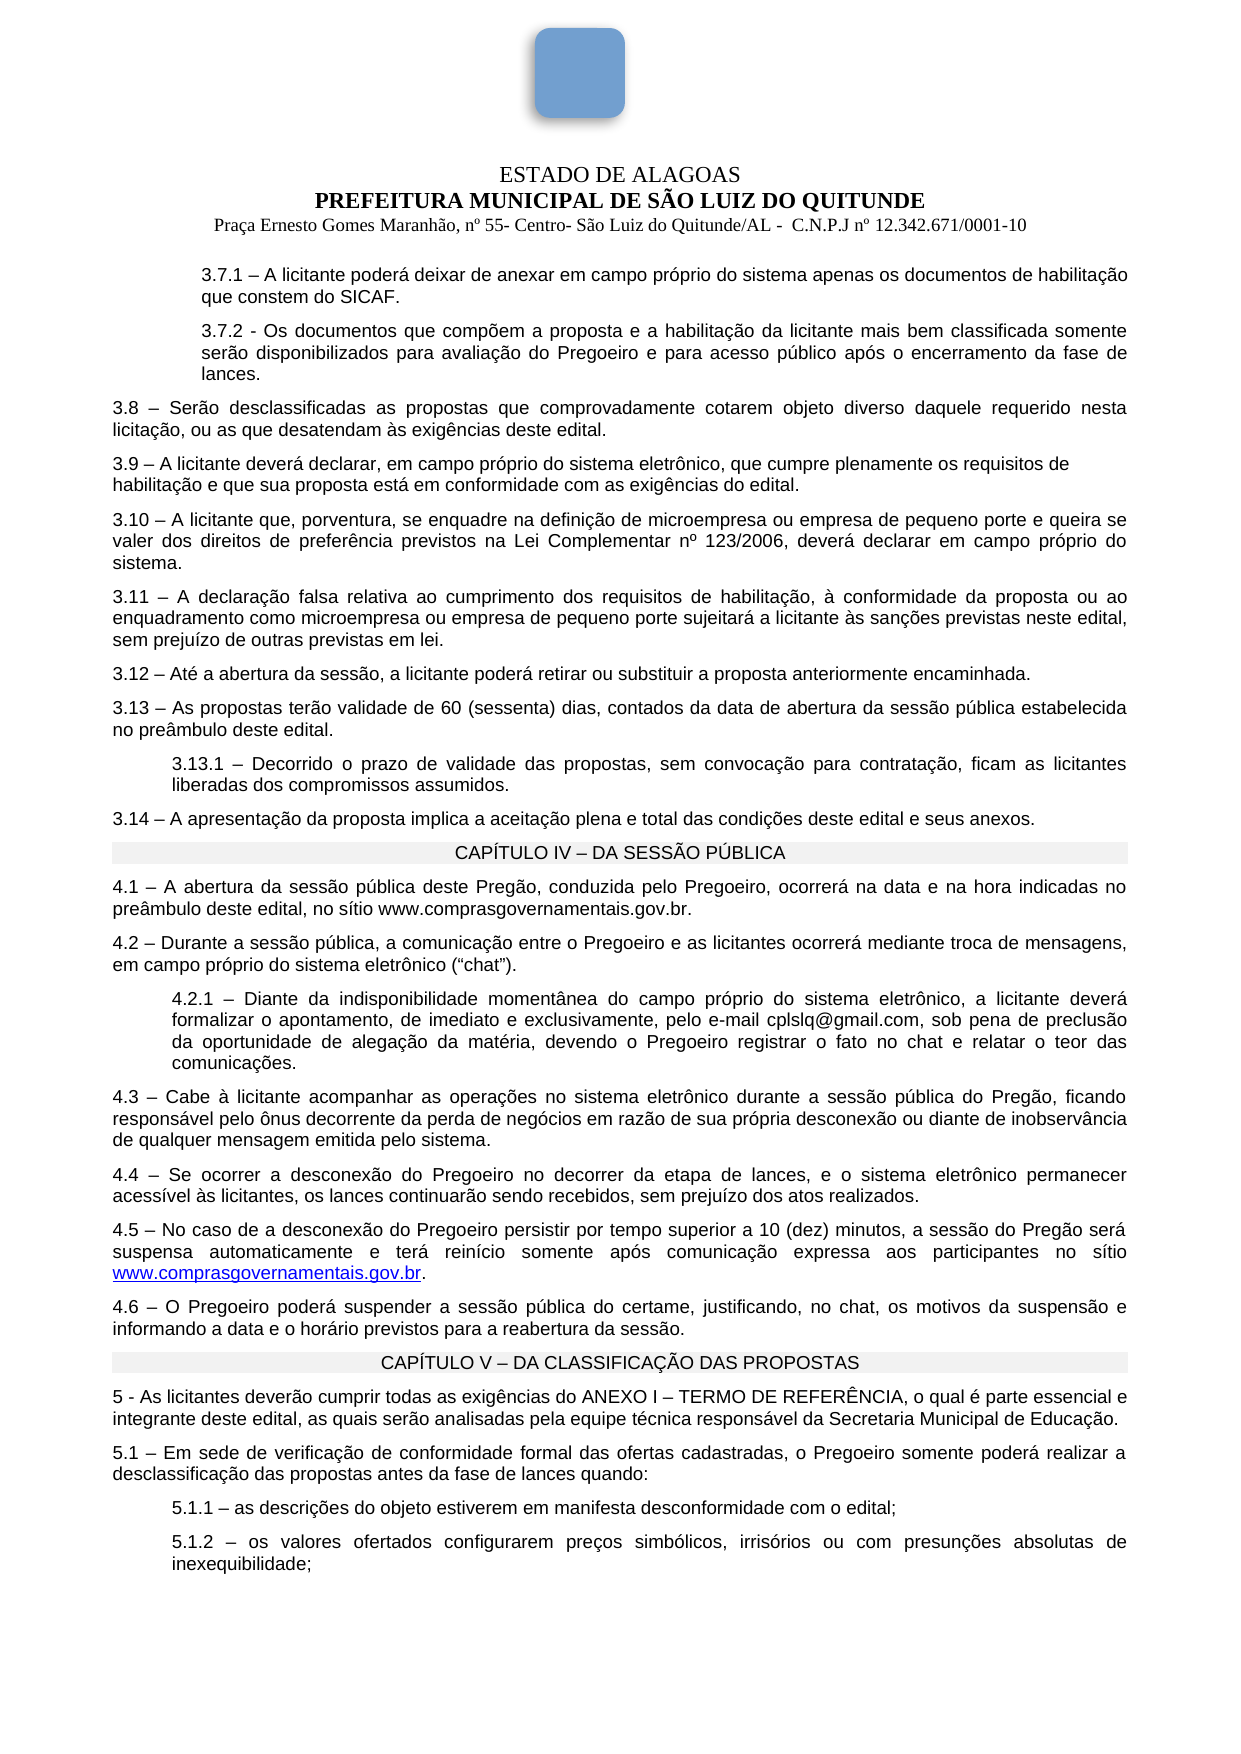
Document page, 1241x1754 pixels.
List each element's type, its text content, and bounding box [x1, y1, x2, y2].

text 3.11 – A declaração falsa relativa ao cumprimento dos requisitos de habilitação, à conformidade da proposta ou ao enquadramento como microempresa ou empresa de pequeno porte sujeitará a licitante às sanções previstas neste edital, sem prejuízo de outras previstas em lei. [112, 586, 1128, 650]
text 3.7.1 – A licitante poderá deixar de anexar em campo próprio do sistema apenas os documentos de habilitação que constem do SICAF. [201, 264, 1128, 307]
text 3.13 – As propostas terão validade de 60 (sessenta) dias, contados da data de abertura da sessão pública estabelecida no preâmbulo deste edital. [112, 697, 1128, 740]
text 3.8 – Serão desclassificadas as propostas que comprovadamente cotarem objeto diverso daquele requerido nesta licitação, ou as que desatendam às exigências deste edital. [112, 397, 1128, 440]
text 4.4 – Se ocorrer a desconexão do Pregoeiro no decorrer da etapa de lances, e o sistema eletrônico permanecer acessível às licitantes, os lances continuarão sendo recebidos, sem prejuízo dos atos realizados. [112, 1163, 1128, 1206]
text 5.1 – Em sede de verificação de conformidade formal das ofertas cadastradas, o Pregoeiro somente poderá realizar a desclassificação das propostas antes da fase de lances quando: [112, 1441, 1128, 1484]
text 4.3 – Cabe à licitante acompanhar as operações no sistema eletrônico durante a sessão pública do Pregão, ficando responsável pelo ônus decorrente da perda de negócios em razão de sua própria desconexão ou diante de inobservância de qualquer mensagem emitida pelo sistema. [112, 1086, 1128, 1151]
text 3.10 – A licitante que, porventura, se enquadre na definição de microempresa ou empresa de pequeno porte e queira se valer dos direitos de preferência previstos na Lei Complementar nº 123/2006, deverá declarar em campo próprio do sistema. [112, 508, 1128, 573]
text CAPÍTULO V – DA CLASSIFICAÇÃO DAS PROPOSTAS [112, 1352, 1128, 1373]
text 4.1 – A abertura da sessão pública deste Pregão, conduzida pelo Pregoeiro, ocorrerá na data e na hora indicadas no preâmbulo deste edital, no sítio www.comprasgovernamentais.gov.br. [112, 876, 1128, 919]
text 4.2 – Durante a sessão pública, a comunicação entre o Pregoeiro e as licitantes ocorrerá mediante troca de mensagens, em campo próprio do sistema eletrônico (“chat”). [112, 932, 1128, 975]
text 5.1.2 – os valores ofertados configurarem preços simbólicos, irrisórios ou com presunções absolutas de inexequibilidade; [172, 1531, 1128, 1574]
text 3.14 – A apresentação da proposta implica a aceitação plena e total das condições deste edital e seus anexos. [112, 808, 1128, 829]
text 5.1.1 – as descrições do objeto estiverem em manifesta desconformidade com o edital; [172, 1497, 1128, 1519]
text 4.2.1 – Diante da indisponibilidade momentânea do campo próprio do sistema eletrônico, a licitante deverá formalizar o apontamento, de imediato e exclusivamente, pelo e-mail cplslq@gmail.com, sob pena de preclusão da oportunidade de alegação da matéria, devendo o Pregoeiro registrar o fato no chat e relatar o teor das comunicações. [172, 987, 1128, 1074]
text 4.6 – O Pregoeiro poderá suspender a sessão pública do certame, justificando, no chat, os motivos da suspensão e informando a data e o horário previstos para a reabertura da sessão. [112, 1296, 1128, 1339]
text 3.7.2 - Os documentos que compõem a proposta e a habilitação da licitante mais bem classificada somente serão disponibilizados para avaliação do Pregoeiro e para acesso público após o encerramento da fase de lances. [201, 320, 1128, 384]
text CAPÍTULO IV – DA SESSÃO PÚBLICA [112, 842, 1128, 864]
text 4.5 – No caso de a desconexão do Pregoeiro persistir por tempo superior a 10 (dez) minutos, a sessão do Pregão será suspensa automaticamente e terá reinício somente após comunicação expressa aos participantes no sítio www.comprasgovernamentais.gov.br. [112, 1219, 1128, 1284]
text 5 - As licitantes deverão cumprir todas as exigências do ANEXO I – TERMO DE REFERÊNCIA, o qual é parte essencial e integrante deste edital, as quais serão analisadas pela equipe técnica responsável da Secretaria Municipal de Educação. [112, 1386, 1128, 1429]
text 3.9 – A licitante deverá declarar, em campo próprio do sistema eletrônico, que cumpre plenamente os requisitos de habilitação e que sua proposta está em conformidade com as exigências do edital. [112, 453, 1128, 496]
text 3.13.1 – Decorrido o prazo de validade das propostas, sem convocação para contratação, ficam as licitantes liberadas dos compromissos assumidos. [172, 752, 1128, 796]
text 3.12 – Até a abertura da sessão, a licitante poderá retirar ou substituir a proposta anteriormente encaminhada. [112, 663, 1128, 684]
